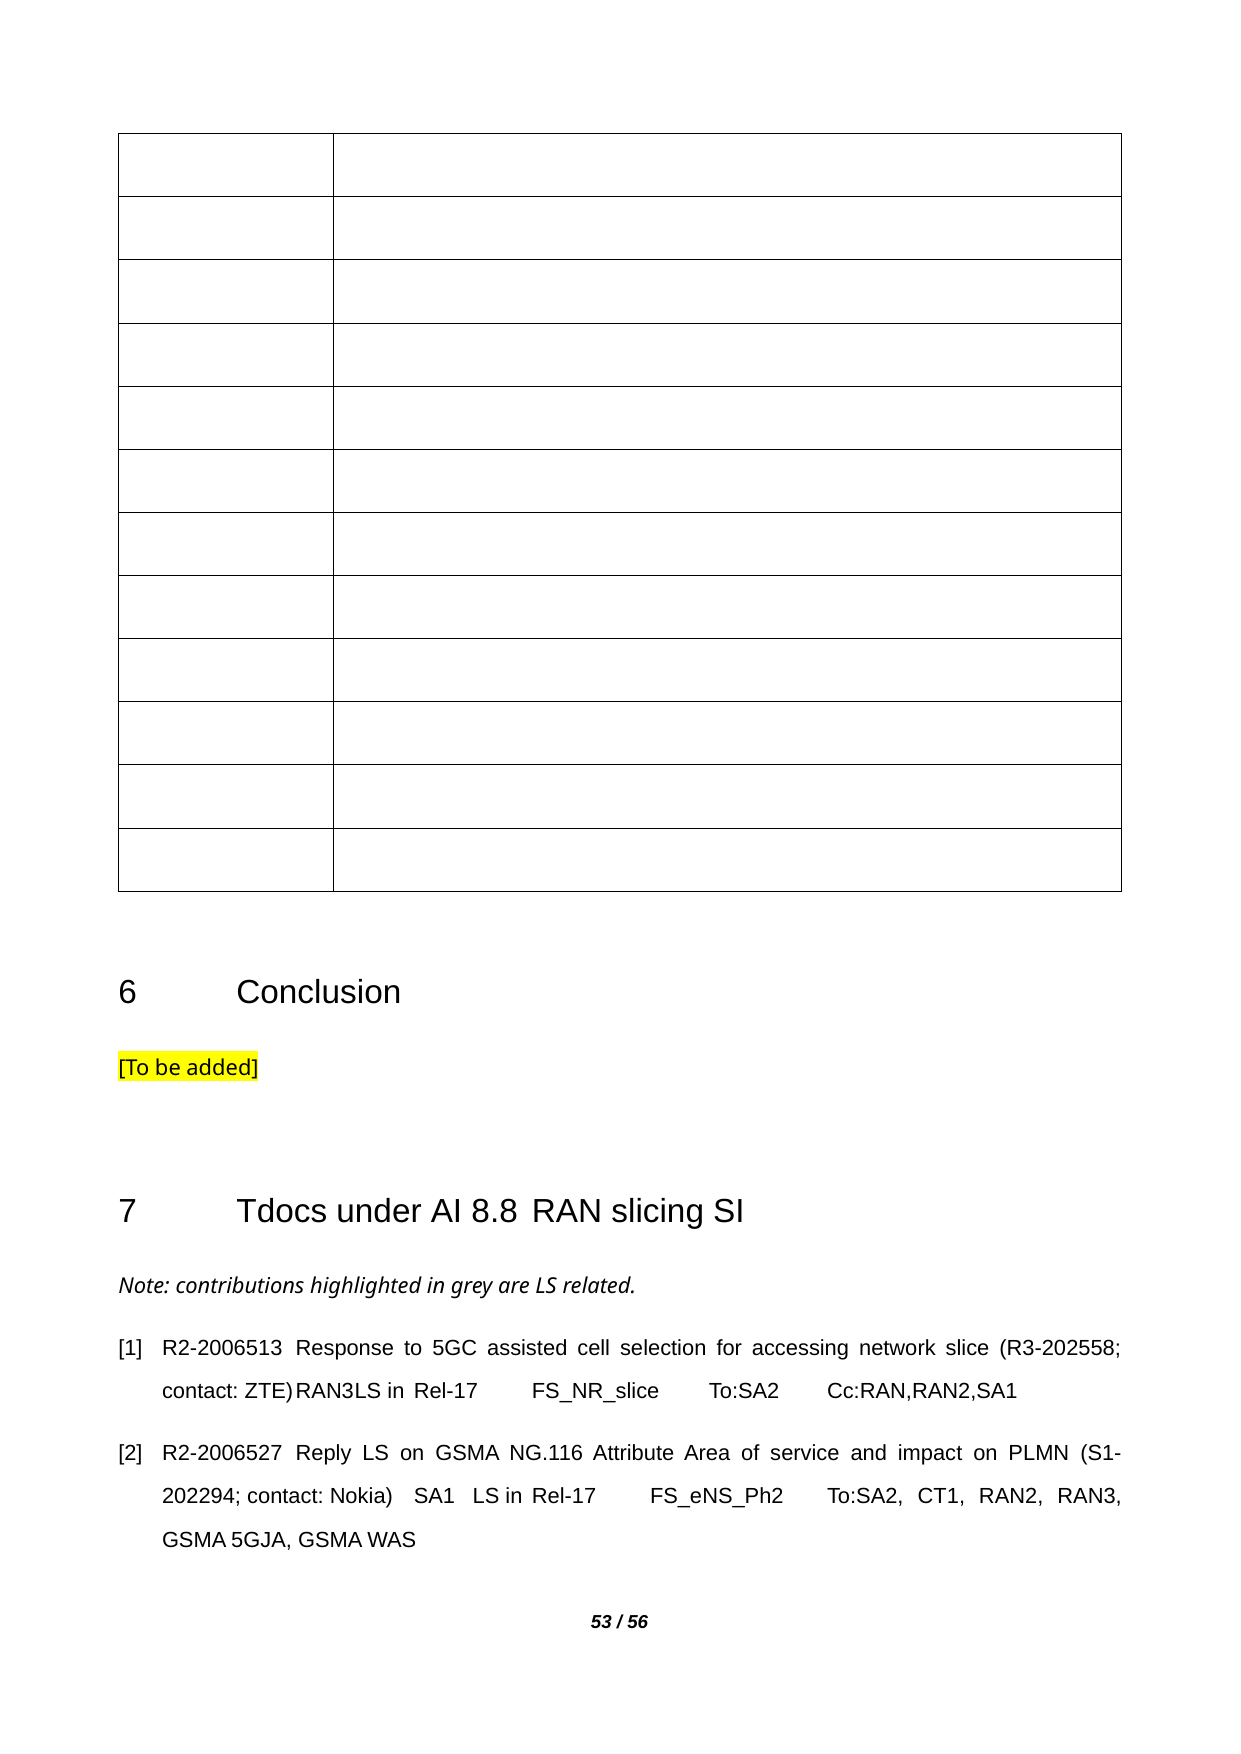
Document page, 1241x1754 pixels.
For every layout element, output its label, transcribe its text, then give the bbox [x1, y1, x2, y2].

table_cell [334, 197, 1121, 259]
table_cell [119, 450, 333, 512]
table_cell [119, 513, 333, 575]
table_cell [119, 702, 333, 764]
table_cell [334, 260, 1121, 322]
table_cell [119, 324, 333, 386]
table_cell [119, 260, 333, 322]
table_cell [119, 765, 333, 827]
table_cell [119, 387, 333, 449]
text [To be added] [118, 1048, 1122, 1085]
table_cell [119, 576, 333, 638]
text Note: contributions highlighted in grey are LS related. [118, 1266, 1122, 1304]
title R2-2006527 Reply LS on GSMA NG.116 Attribute Area of service and impact on PLMN (S1-202294; contact: Nokia) SA1 LS in Rel-17 FS_eNS_Ph2 To:SA2, CT1, RAN2, RAN3, GSMA 5GJA, GSMA WAS [118, 1434, 1122, 1558]
table_cell [119, 829, 333, 891]
table_cell [119, 134, 333, 196]
table_cell [334, 387, 1121, 449]
table_cell [334, 576, 1121, 638]
table_cell [334, 639, 1121, 701]
table_cell [334, 450, 1121, 512]
table_cell [334, 513, 1121, 575]
table_cell [119, 639, 333, 701]
table_cell [334, 702, 1121, 764]
subtitle 7 Tdocs under AI 8.8 RAN slicing SI [118, 1173, 1122, 1248]
table_cell [334, 324, 1121, 386]
table_cell [334, 829, 1121, 891]
table_cell [334, 134, 1121, 196]
table_cell [334, 765, 1121, 827]
table_cell [119, 197, 333, 259]
subtitle 6 Conclusion [118, 954, 1122, 1029]
title R2-2006513 Response to 5GC assisted cell selection for accessing network slice (R3-202558; contact: ZTE) RAN3 LS in Rel-17 FS_NR_slice To:SA2 Cc:RAN,RAN2,SA1 [118, 1329, 1122, 1409]
